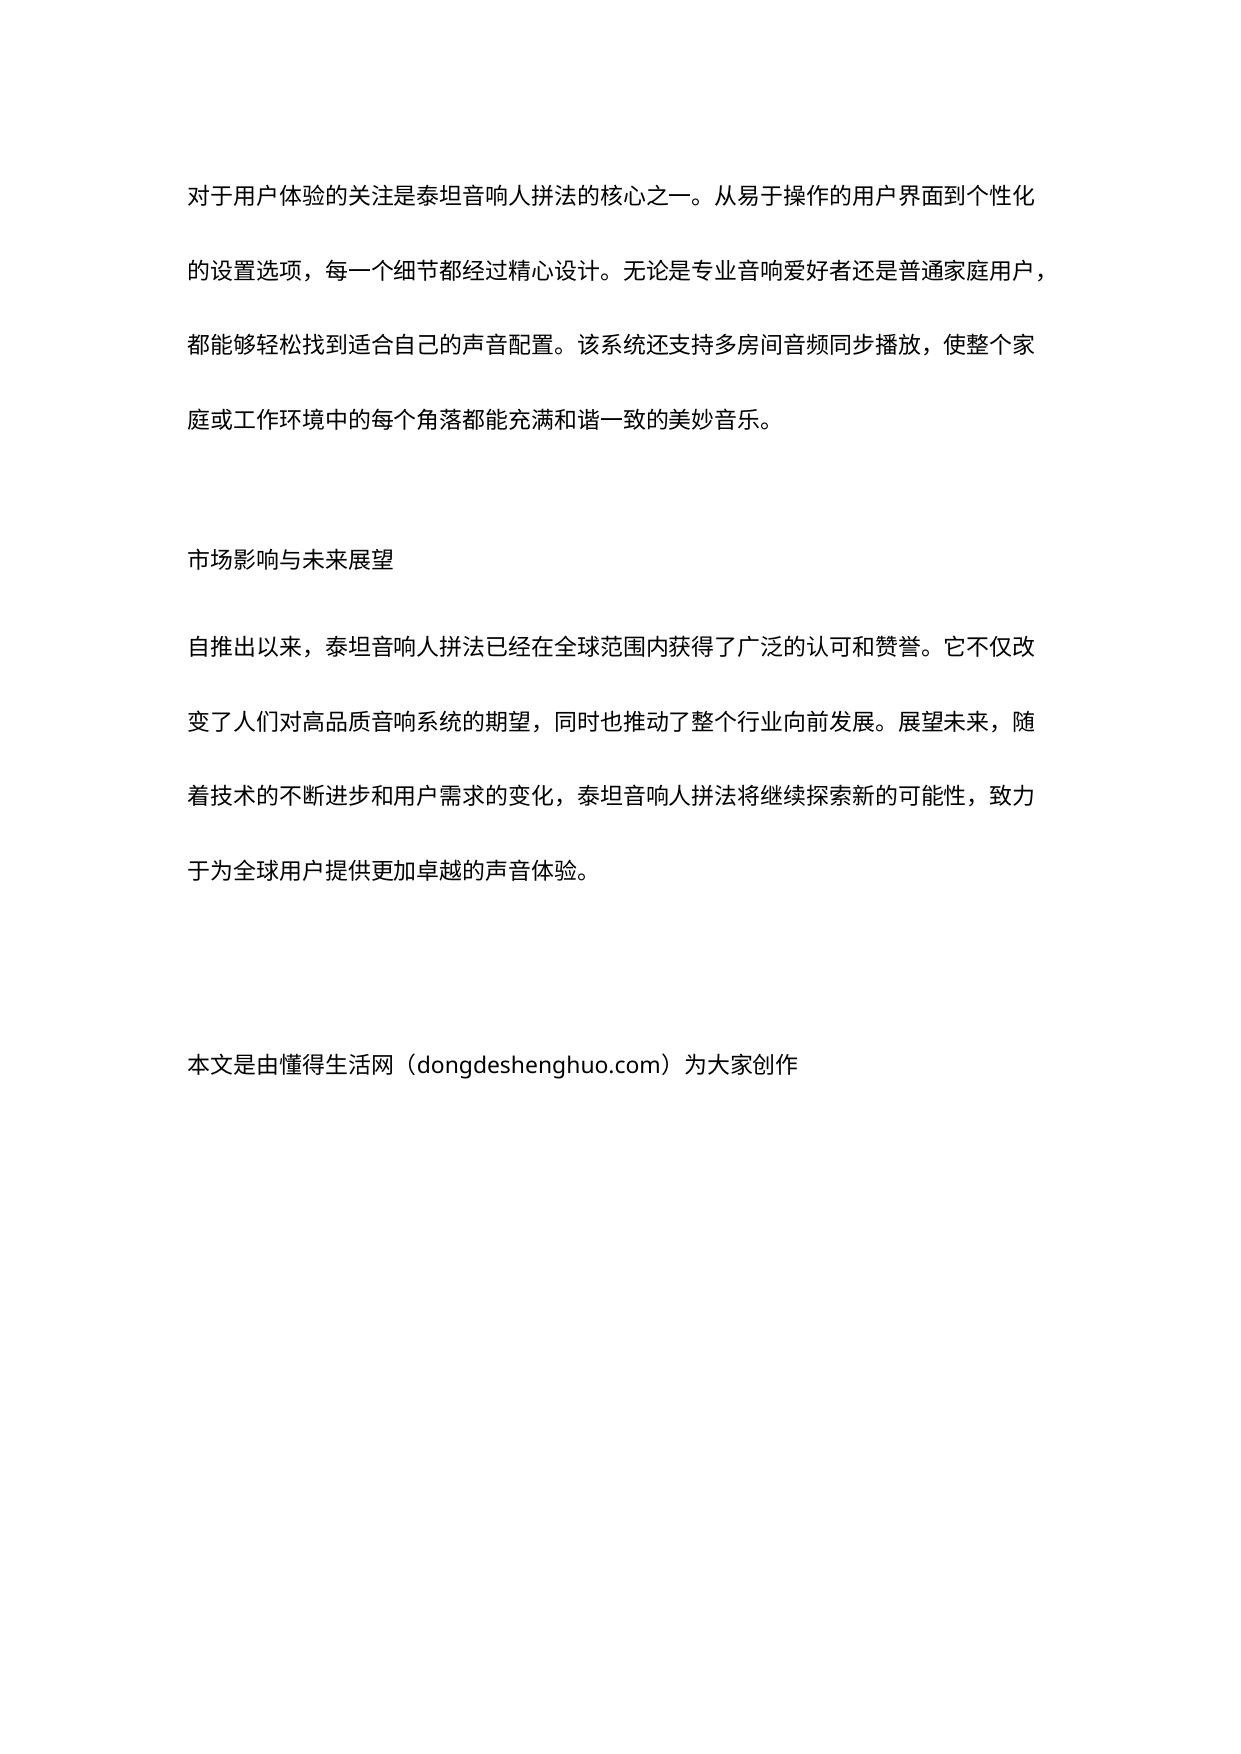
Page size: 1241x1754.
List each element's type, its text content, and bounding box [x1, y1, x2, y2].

text 自推出以来，泰坦音响人拼法已经在全球范围内获得了广泛的认可和赞誉。它不仅改变了人们对高品质音响系统的期望，同时也推动了整个行业向前发展。展望未来，随着技术的不断进步和用户需求的变化，泰坦音响人拼法将继续探索新的可能性，致力于为全球用户提供更加卓越的声音体验。 [187, 613, 1053, 902]
text 对于用户体验的关注是泰坦音响人拼法的核心之一。从易于操作的用户界面到个性化的设置选项，每一个细节都经过精心设计。无论是专业音响爱好者还是普通家庭用户，都能够轻松找到适合自己的声音配置。该系统还支持多房间音频同步播放，使整个家庭或工作环境中的每个角落都能充满和谐一致的美妙音乐。 [187, 162, 1053, 451]
text 本文是由懂得生活网（dongdeshenghuo.com）为大家创作 [187, 1031, 1053, 1096]
text 市场影响与未来展望 [187, 526, 1053, 591]
